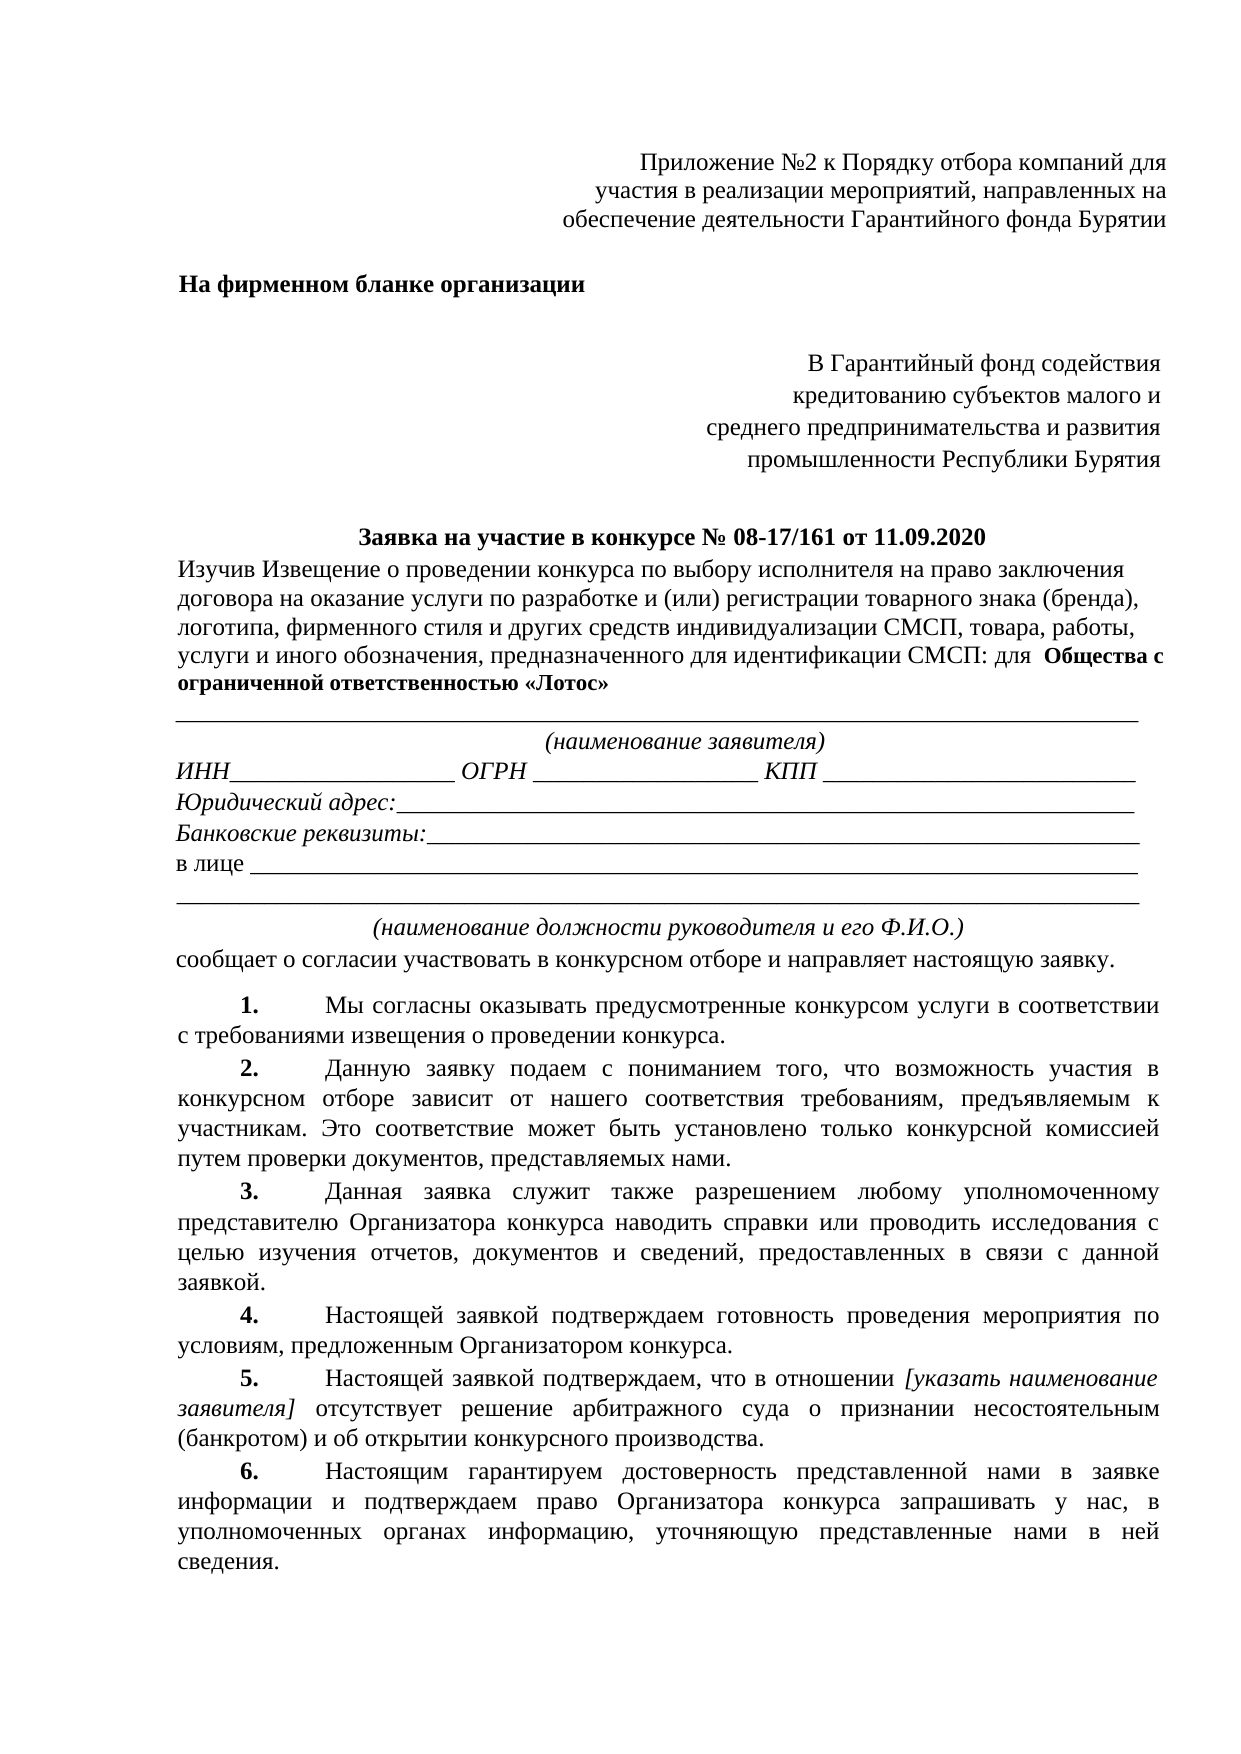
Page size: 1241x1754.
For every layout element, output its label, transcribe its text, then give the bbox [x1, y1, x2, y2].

list Данная заявка служит также разрешением любому уполномоченному представителю Организатора конкурса наводить справки или проводить исследования с целью изучения отчетов, документов и сведений, предоставленных в связи с данной заявкой. [177, 1176, 1160, 1296]
list Настоящим гарантируем достоверность представленной нами в заявке информации и подтверждаем право Организатора конкурса запрашивать у нас, в уполномоченных органах информацию, уточняющую представленные нами в ней сведения. [177, 1456, 1160, 1575]
text Банковские реквизиты:_________________________________________________________ [176, 818, 1160, 846]
text Приложение №2 к Порядку отбора компаний для [177, 147, 1167, 176]
text участия в реализации мероприятий, направленных на [177, 176, 1167, 204]
text В Гарантийный фонд содействия кредитованию субъектов малого и среднего предпринимательства и развития промышленности Республики Бурятия [693, 348, 1161, 473]
text ИНН__________________ ОГРН __________________ КПП _________________________ [176, 756, 1160, 785]
list Данную заявку подаем с пониманием того, что возможность участия в конкурсном отборе зависит от нашего соответствия требованиям, предъявляемым к участникам. Это соответствие может быть установлено только конкурсной комиссией путем проверки документов, представляемых нами. [177, 1053, 1160, 1172]
list Мы согласны оказывать предусмотренные конкурсом услуги в соответствии с требованиями извещения о проведении конкурса. [177, 990, 1160, 1049]
text обеспечение деятельности Гарантийного фонда Бурятии [177, 204, 1167, 233]
list Настоящей заявкой подтверждаем, что в отношении [указать наименование заявителя] отсутствует решение арбитражного суда о признании несостоятельным (банкротом) и об открытии конкурсного производства. [177, 1363, 1160, 1452]
text в лице _______________________________________________________________________ _____________________________________________________________________________ [176, 848, 1160, 907]
text Изучив Извещение о проведении конкурса по выбору исполнителя на право заключения договора на оказание услуги по разработке и (или) регистрации товарного знака (бренда), логотипа, фирменного стиля и других средств индивидуализации СМСП, товара, работы, услуги и иного обозначения, предназначенного для идентификации СМСП: для Общества с ограниченной ответственностью «Лотос» [177, 554, 1167, 696]
text Юридический адрес:___________________________________________________________ [176, 787, 1160, 816]
text Заявка на участие в конкурсе № 08-17/161 от 11.09.2020 [177, 522, 1167, 551]
text сообщает о согласии участвовать в конкурсном отборе и направляет настоящую заявку. [176, 944, 1160, 973]
text _____________________________________________________________________________ (наименование заявителя) [176, 696, 1160, 754]
list Настоящей заявкой подтверждаем готовность проведения мероприятия по условиям, предложенным Организатором конкурса. [177, 1300, 1160, 1359]
text На фирменном бланке организации [179, 269, 1167, 298]
text (наименование должности руководителя и его Ф.И.О.) [177, 912, 1159, 940]
